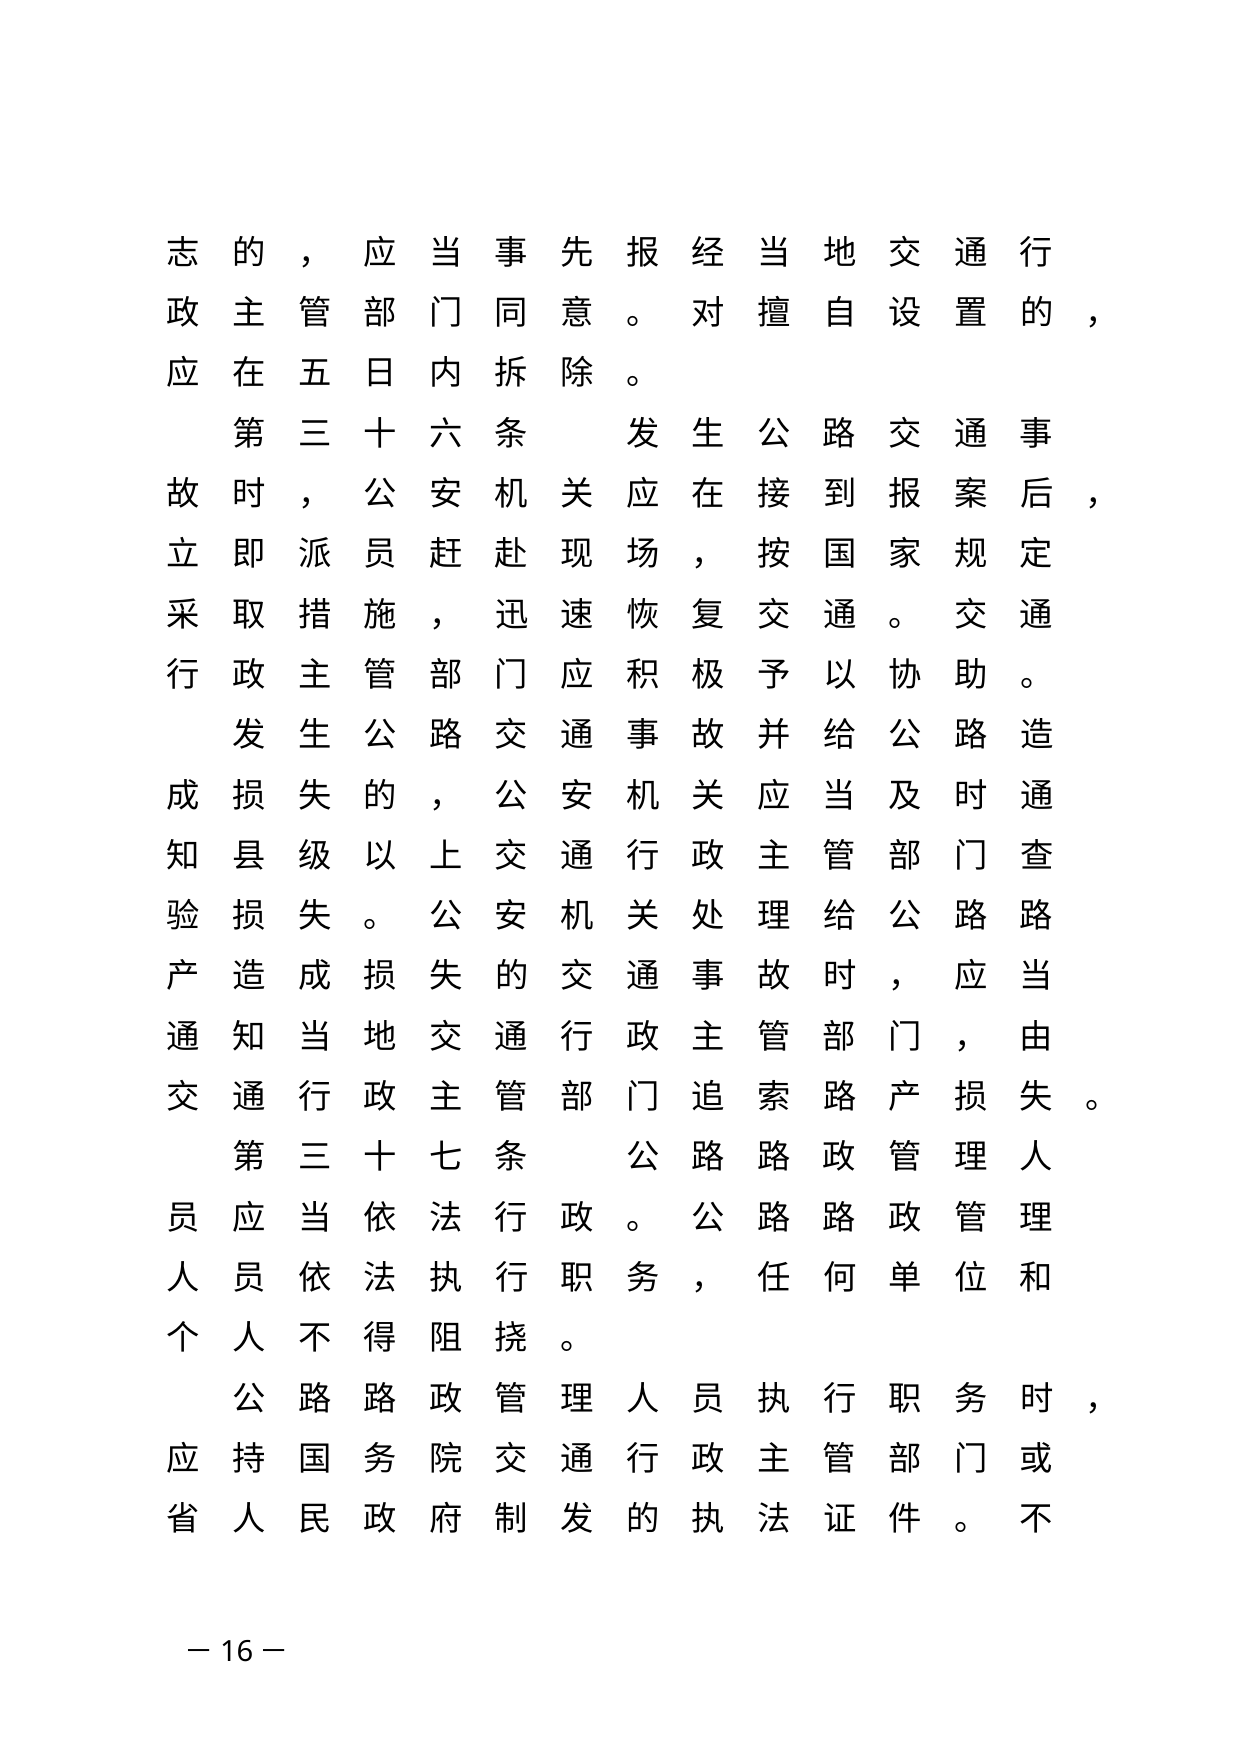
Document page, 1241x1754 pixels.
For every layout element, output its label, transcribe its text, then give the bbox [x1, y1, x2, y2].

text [167, 1365, 1085, 1546]
text 发生公路交通事故并给公路造成损失的，公安机关应当及时通知县级以上交通行政主管部门查验损失。公安机关处理给公路路产造成损失的交通事故时，应当通知当地交通行政主管部门，由交通行政主管部门追索路产损失。 [167, 702, 1085, 1124]
text 第三十六条 发生公路交通事故时，公安机关应在接到报案后，立即派员赶赴现场，按国家规定采取措施，迅速恢复交通。交通行政主管部门应积极予以协助。 [167, 400, 1085, 702]
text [167, 219, 1085, 400]
text 第三十七条 公路路政管理人员应当依法行政。公路路政管理人员依法执行职务，任何单位和个人不得阻挠。 [167, 1124, 1085, 1365]
